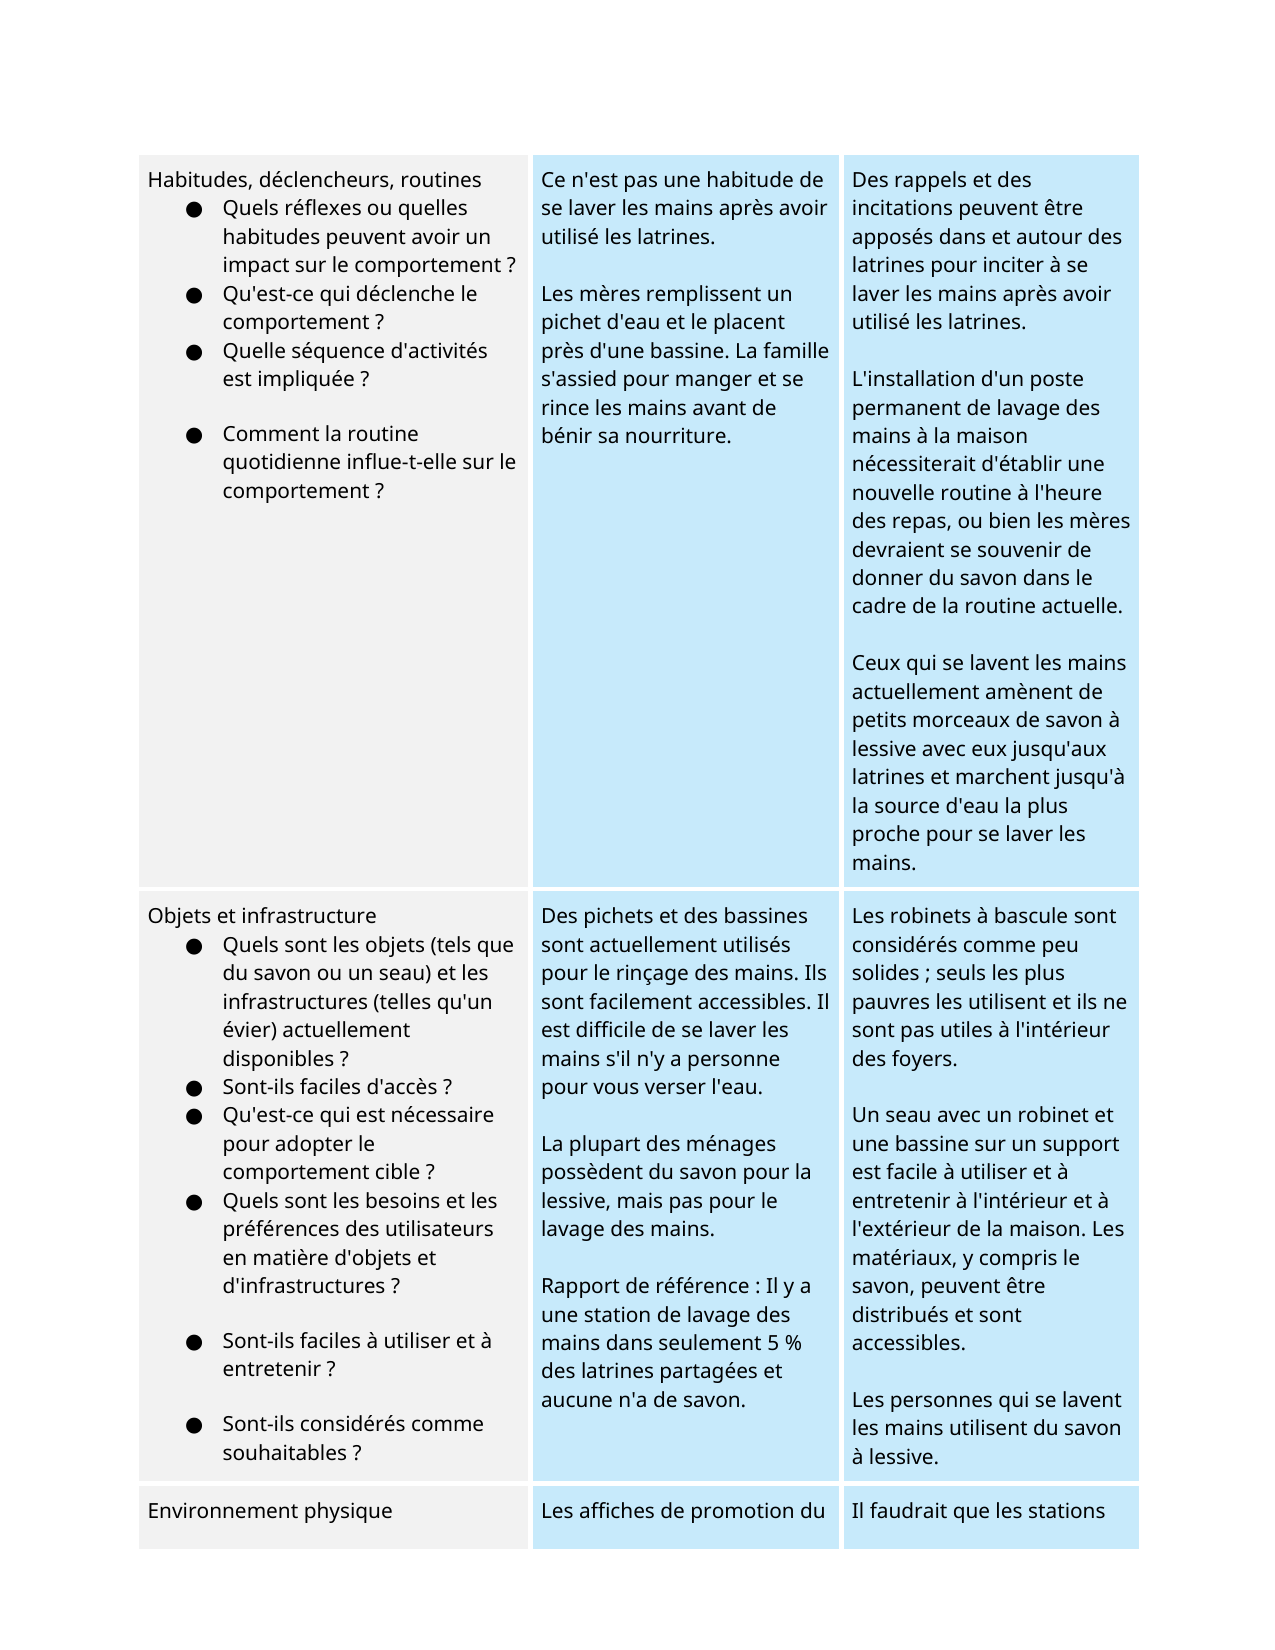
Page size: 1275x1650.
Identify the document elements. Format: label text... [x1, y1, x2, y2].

table_cell Les robinets à bascule sont considérés comme peu solides ; seuls les plus pauvres les utilisent et ils ne sont pas utiles à l'intérieur des foyers. Un seau avec un robinet et une bassine sur un support est facile à utiliser et à entretenir à l'intérieur et à l'extérieur de la maison. Les matériaux, y compris le savon, peuvent être distribués et sont accessibles. Les personnes qui se lavent les mains utilisent du savon à lessive. [844, 891, 1139, 1481]
table_cell Ce n'est pas une habitude de se laver les mains après avoir utilisé les latrines. Les mères remplissent un pichet d'eau et le placent près d'une bassine. La famille s'assied pour manger et se rince les mains avant de bénir sa nourriture. [533, 155, 839, 886]
table_cell Habitudes, déclencheurs, routines Quels réflexes ou quelles habitudes peuvent avoir un impact sur le comportement ? Qu'est-ce qui déclenche le comportement ? Quelle séquence d'activités est impliquée ? Comment la routine quotidienne influe-t-elle sur le comportement ? [139, 155, 528, 886]
table_cell Des rappels et des incitations peuvent être apposés dans et autour des latrines pour inciter à se laver les mains après avoir utilisé les latrines. L'installation d'un poste permanent de lavage des mains à la maison nécessiterait d'établir une nouvelle routine à l'heure des repas, ou bien les mères devraient se souvenir de donner du savon dans le cadre de la routine actuelle. Ceux qui se lavent les mains actuellement amènent de petits morceaux de savon à lessive avec eux jusqu'aux latrines et marchent jusqu'à la source d'eau la plus proche pour se laver les mains. [844, 155, 1139, 886]
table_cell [533, 1486, 839, 1549]
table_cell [844, 1486, 1139, 1549]
table_cell Des pichets et des bassines sont actuellement utilisés pour le rinçage des mains. Ils sont facilement accessibles. Il est difficile de se laver les mains s'il n'y a personne pour vous verser l'eau. La plupart des ménages possèdent du savon pour la lessive, mais pas pour le lavage des mains. Rapport de référence : Il y a une station de lavage des mains dans seulement 5 % des latrines partagées et aucune n'a de savon. [533, 891, 839, 1481]
table_cell Objets et infrastructure Quels sont les objets (tels que du savon ou un seau) et les infrastructures (telles qu'un évier) actuellement disponibles ? Sont-ils faciles d'accès ? Qu'est-ce qui est nécessaire pour adopter le comportement cible ? Quels sont les besoins et les préférences des utilisateurs en matière d'objets et d'infrastructures ? Sont-ils faciles à utiliser et à entretenir ? Sont-ils considérés comme souhaitables ? [139, 891, 528, 1481]
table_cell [139, 1486, 528, 1549]
